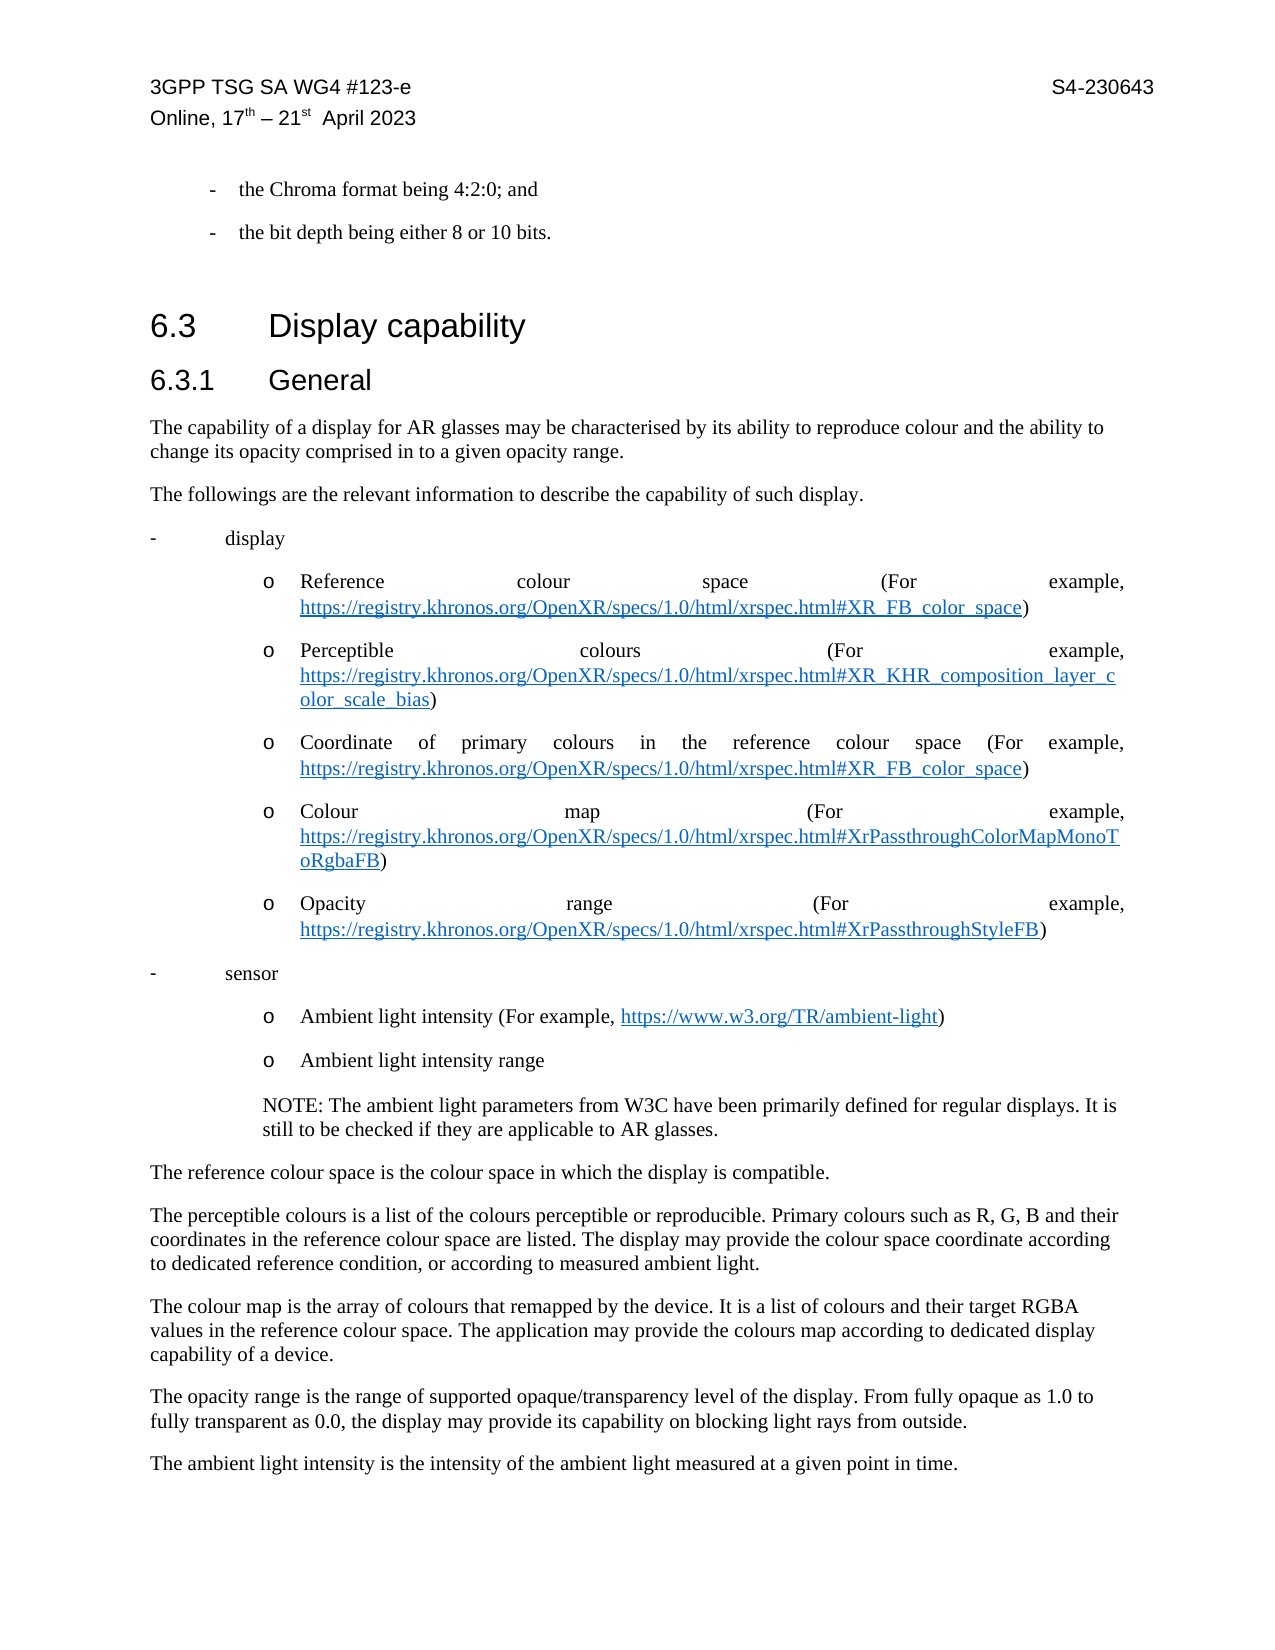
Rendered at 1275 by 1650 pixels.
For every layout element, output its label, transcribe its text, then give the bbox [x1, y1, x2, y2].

list Opacity range (For example, https://registry.khronos.org/OpenXR/specs/1.0/html/xrspec.html#XrPassthroughStyleFB) [262, 891, 1125, 941]
list Coordinate of primary colours in the reference colour space (For example, https://registry.khronos.org/OpenXR/specs/1.0/html/xrspec.html#XR_FB_color_space) [262, 730, 1125, 780]
subtitle 6.3.1 General [150, 363, 1125, 396]
text - the bit depth being either 8 or 10 bits. [209, 220, 1125, 244]
list Ambient light intensity range [262, 1048, 1125, 1074]
text The colour map is the array of colours that remapped by the device. It is a list of colours and their target RGBA values in the reference colour space. The application may provide the colours map according to dedicated display capability of a device. [150, 1293, 1125, 1366]
text The ambient light intensity is the intensity of the ambient light measured at a given point in time. [150, 1451, 1125, 1475]
text The capability of a display for AR glasses may be characterised by its ability to reproduce colour and the ability to change its opacity comprised in to a given opacity range. [150, 415, 1125, 463]
subtitle 6.3 Display capability [150, 306, 1125, 344]
list sensor [150, 960, 1125, 985]
text The reference colour space is the colour space in which the display is compatible. [150, 1160, 1125, 1184]
list Colour map (For example, https://registry.khronos.org/OpenXR/specs/1.0/html/xrspec.html#XrPassthroughColorMapMonoToRgbaFB) [262, 799, 1125, 872]
list display [150, 525, 1125, 550]
text The opacity range is the range of supported opaque/transparency level of the display. From fully opaque as 1.0 to fully transparent as 0.0, the display may provide its capability on blocking light rays from outside. [150, 1384, 1125, 1433]
text The perceptible colours is a list of the colours perceptible or reproducible. Primary colours such as R, G, B and their coordinates in the reference colour space are listed. The display may provide the colour space coordinate according to dedicated reference condition, or according to measured ambient light. [150, 1203, 1125, 1275]
text The followings are the relevant information to describe the capability of such display. [150, 482, 1125, 506]
text NOTE: The ambient light parameters from W3C have been primarily defined for regular displays. It is still to be checked if they are applicable to AR glasses. [262, 1093, 1125, 1141]
text - the Chroma format being 4:2:0; and [209, 177, 1125, 201]
list Perceptible colours (For example, https://registry.khronos.org/OpenXR/specs/1.0/html/xrspec.html#XR_KHR_composition_layer_color_scale_bias) [262, 637, 1125, 711]
list Reference colour space (For example, https://registry.khronos.org/OpenXR/specs/1.0/html/xrspec.html#XR_FB_color_space) [262, 569, 1125, 619]
list Ambient light intensity (For example, https://www.w3.org/TR/ambient-light) [262, 1004, 1125, 1030]
